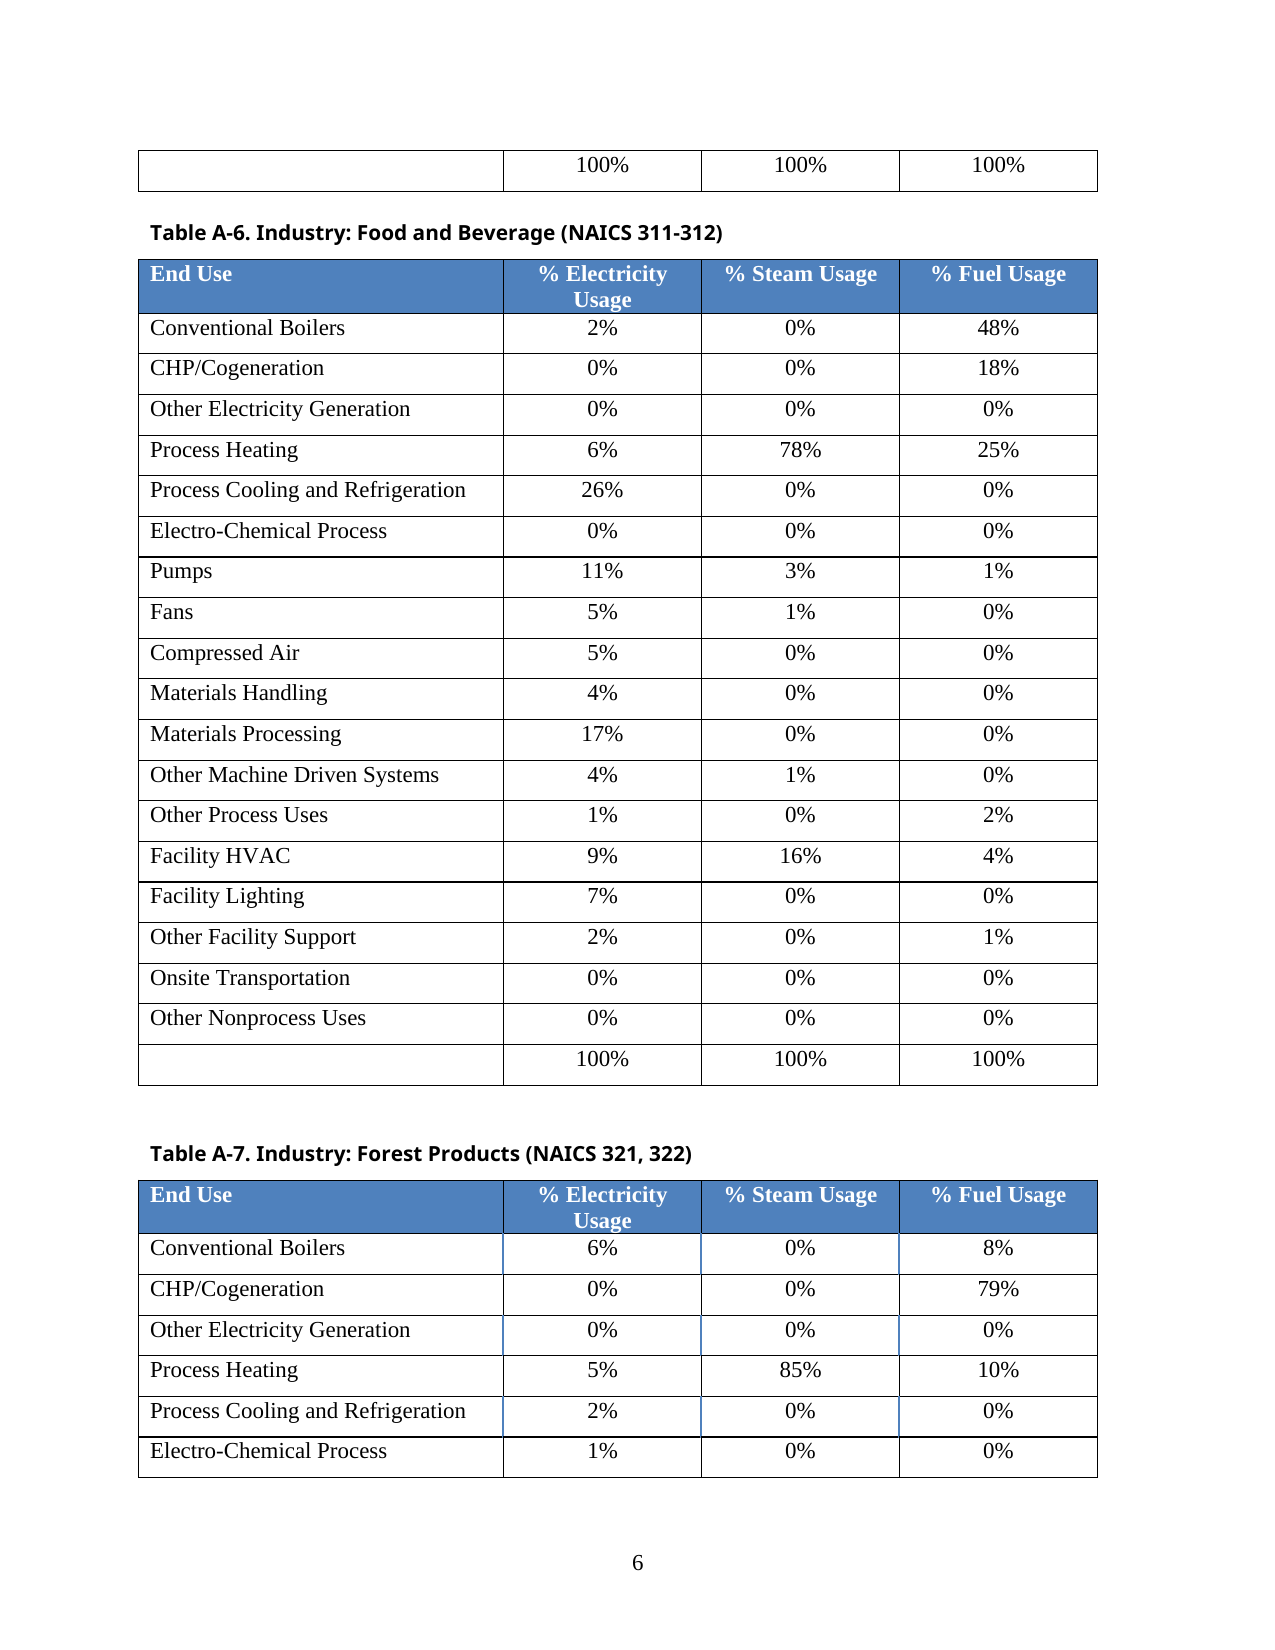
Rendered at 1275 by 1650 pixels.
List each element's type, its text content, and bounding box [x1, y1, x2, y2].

table_cell Electro-Chemical Process [139, 1438, 503, 1477]
table_cell 0% [702, 720, 899, 759]
table_cell [139, 151, 503, 191]
table_cell 2% [504, 923, 701, 963]
table_cell 0% [504, 1275, 701, 1314]
table_cell 9% [504, 842, 701, 881]
table_cell 1% [702, 761, 899, 800]
text Table A-6. Industry: Food and Beverage (NAICS 311-312) [150, 218, 1125, 246]
table_cell 100% [900, 151, 1097, 191]
table_cell 7% [504, 883, 701, 922]
table_cell 0% [702, 639, 899, 678]
table_cell 2% [900, 801, 1097, 841]
table_cell 4% [900, 842, 1097, 881]
table_cell 78% [702, 436, 899, 475]
table_cell 1% [702, 598, 899, 638]
table_cell 100% [702, 1045, 899, 1084]
table_cell 0% [900, 476, 1097, 516]
table_cell 0% [900, 517, 1097, 556]
table_cell 0% [900, 964, 1097, 1003]
table_cell 0% [504, 964, 701, 1003]
table_cell 0% [900, 720, 1097, 759]
table_cell 26% [504, 476, 701, 516]
table_cell 1% [504, 1438, 701, 1477]
table_cell 6% [504, 1234, 700, 1274]
table_cell Compressed Air [139, 639, 503, 678]
table_cell 0% [504, 354, 701, 394]
table_cell Other Process Uses [139, 801, 503, 841]
table_cell 0% [702, 476, 899, 516]
table_header % Steam Usage [702, 260, 899, 313]
table_cell 0% [900, 1438, 1097, 1477]
table_cell 0% [702, 923, 899, 963]
table_cell 16% [702, 842, 899, 881]
table_cell Other Facility Support [139, 923, 503, 963]
table_cell 4% [504, 679, 701, 719]
table_cell 0% [702, 1004, 899, 1044]
table_cell 0% [504, 395, 701, 434]
table_cell Electro-Chemical Process [139, 517, 503, 556]
table_cell Materials Handling [139, 679, 503, 719]
table_cell [139, 1045, 503, 1084]
table_cell 11% [504, 558, 701, 597]
table_cell 0% [900, 1316, 1097, 1355]
table_cell 4% [504, 761, 701, 800]
table_cell 18% [900, 354, 1097, 394]
table_cell 0% [702, 1397, 898, 1436]
table_cell 85% [702, 1356, 899, 1396]
table_cell 0% [900, 395, 1097, 434]
table_cell Facility Lighting [139, 883, 503, 922]
table_cell 17% [504, 720, 701, 759]
table_header % Electricity Usage [504, 260, 701, 313]
table_cell 1% [900, 923, 1097, 963]
table_cell 100% [702, 151, 899, 191]
table_cell Process Heating [139, 436, 503, 475]
table_header End Use [139, 1181, 503, 1233]
table_cell 79% [900, 1275, 1097, 1314]
table_cell 0% [900, 679, 1097, 719]
table_cell Facility HVAC [139, 842, 503, 881]
table_cell 100% [900, 1045, 1097, 1084]
table_cell 0% [702, 354, 899, 394]
table_cell CHP/Cogeneration [139, 1275, 503, 1314]
table_cell Process Heating [139, 1356, 503, 1396]
table_cell 0% [900, 1397, 1097, 1436]
table_cell 0% [900, 883, 1097, 922]
table_header % Steam Usage [702, 1181, 899, 1233]
table_cell 0% [702, 964, 899, 1003]
table_cell Conventional Boilers [139, 314, 503, 353]
table_cell 0% [702, 1234, 898, 1274]
table_cell 0% [702, 1438, 899, 1477]
table_cell 2% [504, 314, 701, 353]
table_cell 0% [702, 1275, 899, 1314]
table_cell 0% [504, 1004, 701, 1044]
table_cell Other Nonprocess Uses [139, 1004, 503, 1044]
table_cell 2% [504, 1397, 700, 1436]
table_cell 48% [900, 314, 1097, 353]
table_cell Process Cooling and Refrigeration [139, 1397, 502, 1436]
table_header % Fuel Usage [900, 260, 1097, 313]
table_cell 3% [702, 558, 899, 597]
table_cell 0% [702, 883, 899, 922]
table_cell Process Cooling and Refrigeration [139, 476, 503, 516]
table_cell Other Electricity Generation [139, 395, 503, 434]
table_cell 5% [504, 598, 701, 638]
table_cell 5% [504, 639, 701, 678]
table_cell 1% [504, 801, 701, 841]
table_cell 0% [702, 1316, 898, 1355]
table_cell 0% [702, 395, 899, 434]
table_cell 8% [900, 1234, 1097, 1274]
table_cell 25% [900, 436, 1097, 475]
table_cell Conventional Boilers [139, 1234, 502, 1274]
table_cell 6% [504, 436, 701, 475]
table_cell Fans [139, 598, 503, 638]
table_cell 0% [702, 801, 899, 841]
table_cell 0% [900, 1004, 1097, 1044]
table_header End Use [139, 260, 503, 313]
table_header % Electricity Usage [504, 1181, 701, 1233]
table_cell 0% [900, 761, 1097, 800]
table_cell 10% [900, 1356, 1097, 1396]
table_cell 0% [900, 598, 1097, 638]
table_cell 0% [504, 1316, 700, 1355]
table_cell Materials Processing [139, 720, 503, 759]
table_cell 0% [702, 314, 899, 353]
table_cell 0% [900, 639, 1097, 678]
table_header % Fuel Usage [900, 1181, 1097, 1233]
table_cell CHP/Cogeneration [139, 354, 503, 394]
table_cell 100% [504, 151, 701, 191]
table_cell 5% [504, 1356, 701, 1396]
table_cell 1% [900, 558, 1097, 597]
table_cell 0% [702, 517, 899, 556]
table_cell Pumps [139, 558, 503, 597]
table_cell 0% [504, 517, 701, 556]
table_cell Onsite Transportation [139, 964, 503, 1003]
table_cell 100% [504, 1045, 701, 1084]
text Table A-7. Industry: Forest Products (NAICS 321, 322) [150, 1139, 1125, 1167]
table_cell Other Electricity Generation [139, 1316, 502, 1355]
table_cell Other Machine Driven Systems [139, 761, 503, 800]
table_cell 0% [702, 679, 899, 719]
